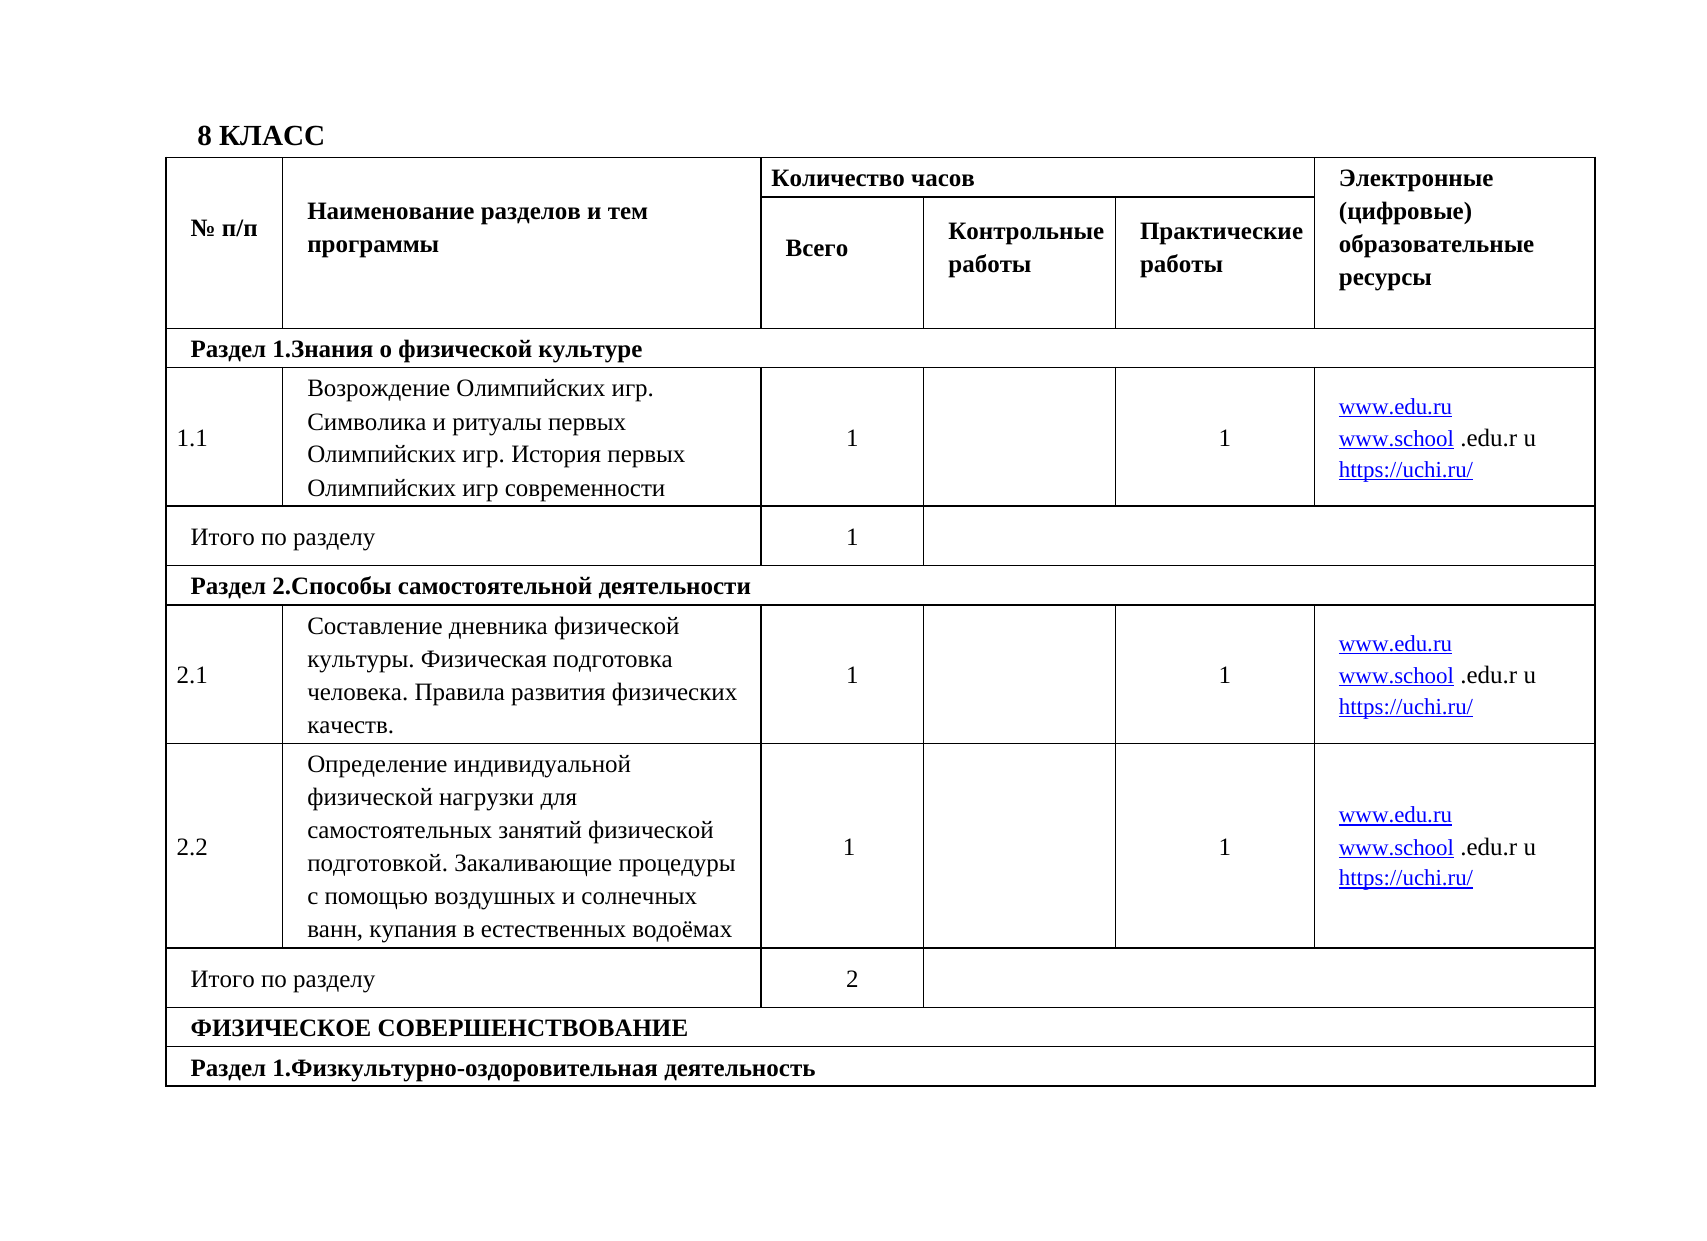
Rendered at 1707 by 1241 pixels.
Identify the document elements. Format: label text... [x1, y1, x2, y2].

table_cell Определение индивидуальной физической нагрузки для самостоятельных занятий физической подготовкой. Закаливающие процедуры с помощью воздушных и солнечных ванн, купания в естественных водоёмах [283, 744, 760, 947]
table_header № п/п [167, 158, 282, 327]
table_cell Практические работы [1116, 198, 1314, 327]
table_header Количество часов [762, 158, 1314, 196]
table_cell [924, 368, 1115, 505]
table_cell Контрольные работы [924, 198, 1115, 327]
table_cell Всего [762, 198, 923, 327]
table_cell 1.1 [167, 368, 282, 505]
table_cell www.edu.ru www.school .edu.r u https://uchi.ru/ [1315, 606, 1594, 742]
table_cell Раздел 2.Способы самостоятельной деятельности [167, 566, 1594, 604]
table_cell ФИЗИЧЕСКОЕ СОВЕРШЕНСТВОВАНИЕ [167, 1008, 1594, 1046]
table_cell 1 [762, 368, 923, 505]
table_cell [924, 606, 1115, 742]
table_cell 2.2 [167, 744, 282, 947]
table_cell [924, 507, 1594, 565]
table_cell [1315, 744, 1594, 947]
table_cell 1 [762, 507, 923, 565]
table_cell Раздел 1.Знания о физической культуре [167, 329, 1594, 367]
table_cell [924, 949, 1594, 1006]
table_header Наименование разделов и тем программы [283, 158, 760, 327]
table_cell 2 [762, 949, 923, 1006]
table_cell Возрождение Олимпийских игр. Символика и ритуалы первых Олимпийских игр. История первых Олимпийских игр современности [283, 368, 760, 505]
table_cell 1 [1116, 606, 1314, 742]
table_cell Итого по разделу [167, 507, 760, 565]
table_cell 1 [1116, 368, 1314, 505]
table_cell [924, 744, 1115, 947]
table_cell Составление дневника физической культуры. Физическая подготовка человека. Правила развития физических качеств. [283, 606, 760, 742]
text 8 КЛАСС [190, 118, 1618, 152]
table_cell Итого по разделу [167, 949, 760, 1006]
table_cell 1 [762, 744, 923, 947]
table_cell Раздел 1.Физкультурно-оздоровительная деятельность [167, 1047, 1594, 1085]
table_cell www.edu.ru www.school .edu.r u https://uchi.ru/ [1315, 368, 1594, 505]
table_cell 1 [1116, 744, 1314, 947]
table_header Электронные (цифровые) образовательные ресурсы [1315, 158, 1594, 327]
table_cell 1 [762, 606, 923, 742]
table_cell 2.1 [167, 606, 282, 742]
